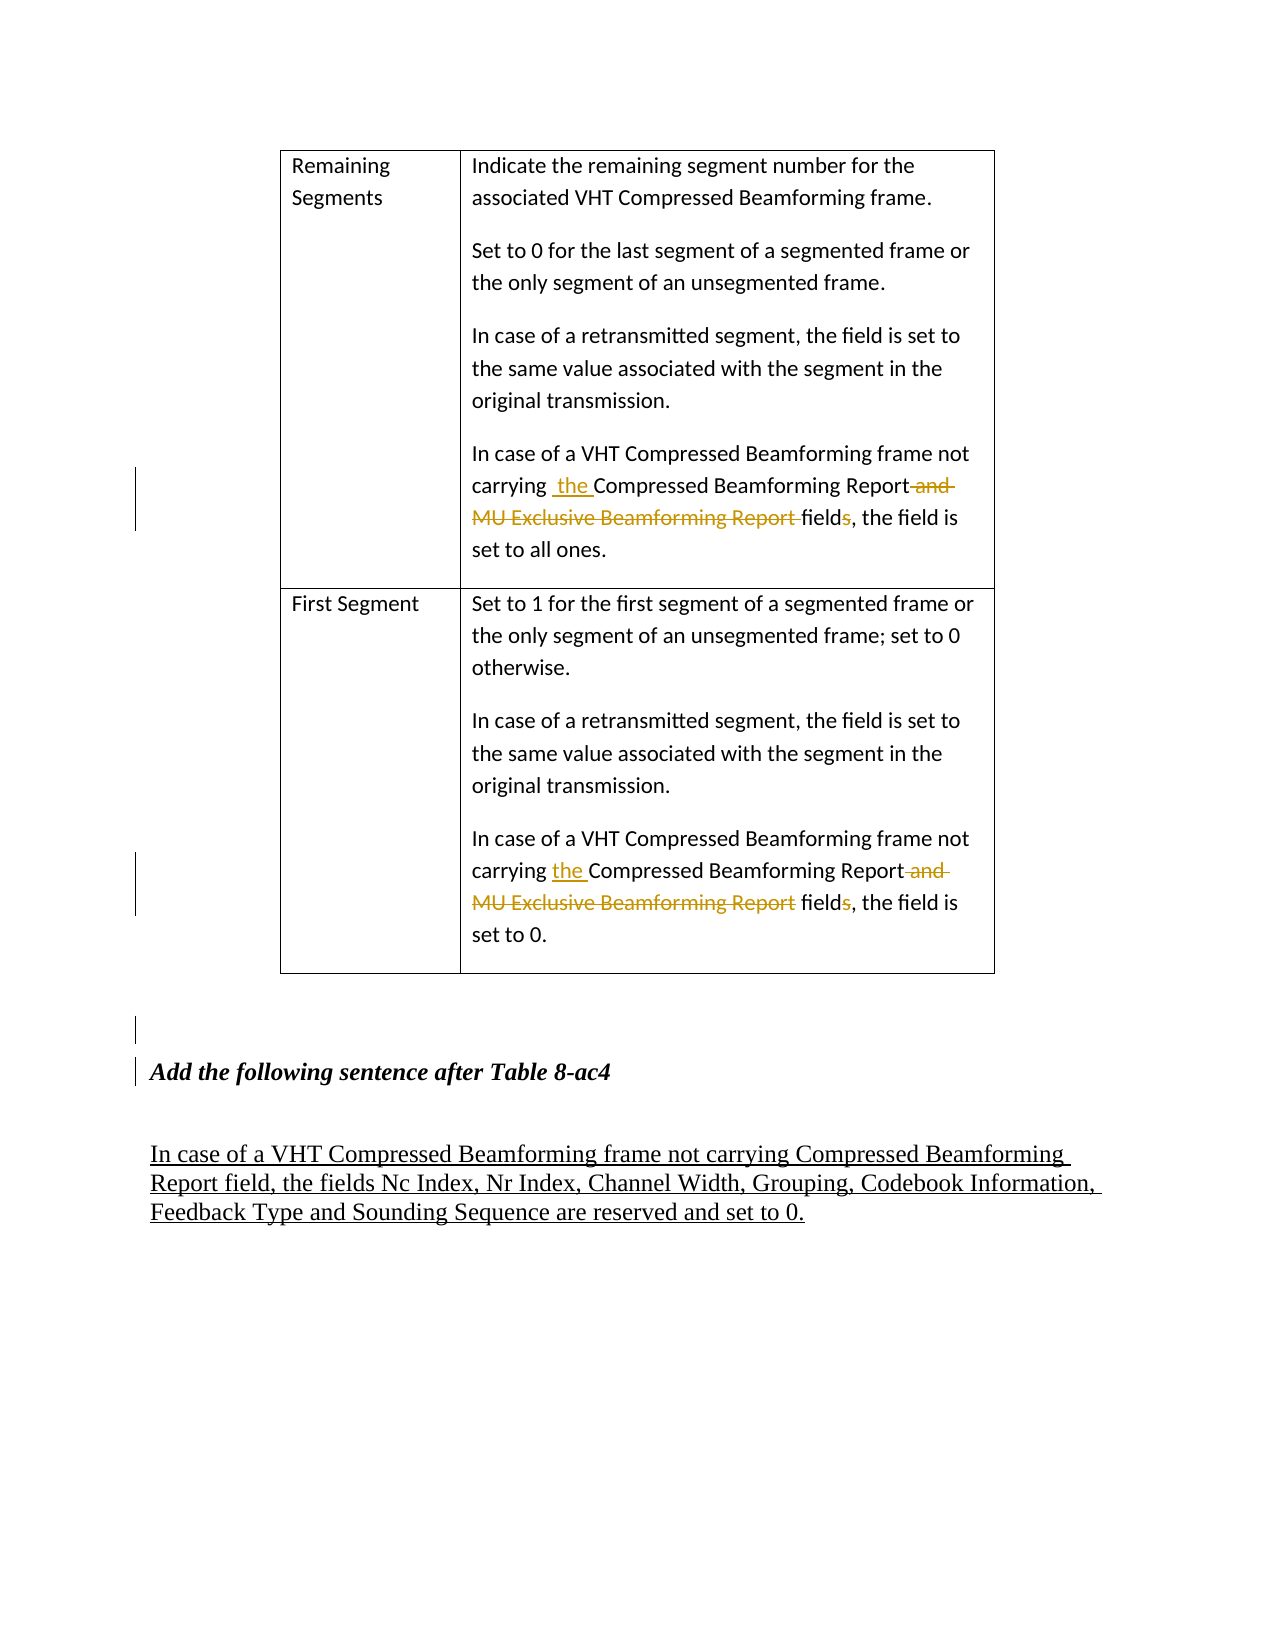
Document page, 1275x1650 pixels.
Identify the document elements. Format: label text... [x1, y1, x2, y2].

table_cell Set to 1 for the first segment of a segmented frame or the only segment of an unsegmented frame; set to 0 otherwise. In case of a retransmitted segment, the field is set to the same value associated with the segment in the original transmission. In case of a VHT Compressed Beamforming frame not carrying Compressed Beamforming Report field, the field is set to 0. [461, 589, 994, 973]
table_cell Remaining Segments [281, 151, 460, 588]
text Add the following sentence after Table 8-ac4 [150, 1057, 1125, 1086]
table_cell First Segment [281, 589, 460, 973]
text In case of a VHT Compressed Beamforming frame not carrying Compressed Beamforming Report field, the fields Nc Index, Nr Index, Channel Width, Grouping, Codebook Information, Feedback Type and Sounding Sequence are reserved and set to 0. [150, 1139, 1125, 1226]
table_cell Indicate the remaining segment number for the associated VHT Compressed Beamforming frame. Set to 0 for the last segment of a segmented frame or the only segment of an unsegmented frame. In case of a retransmitted segment, the field is set to the same value associated with the segment in the original transmission. In case of a VHT Compressed Beamforming frame not carrying Compressed Beamforming Reportfield, the field is set to all ones. [461, 151, 994, 588]
